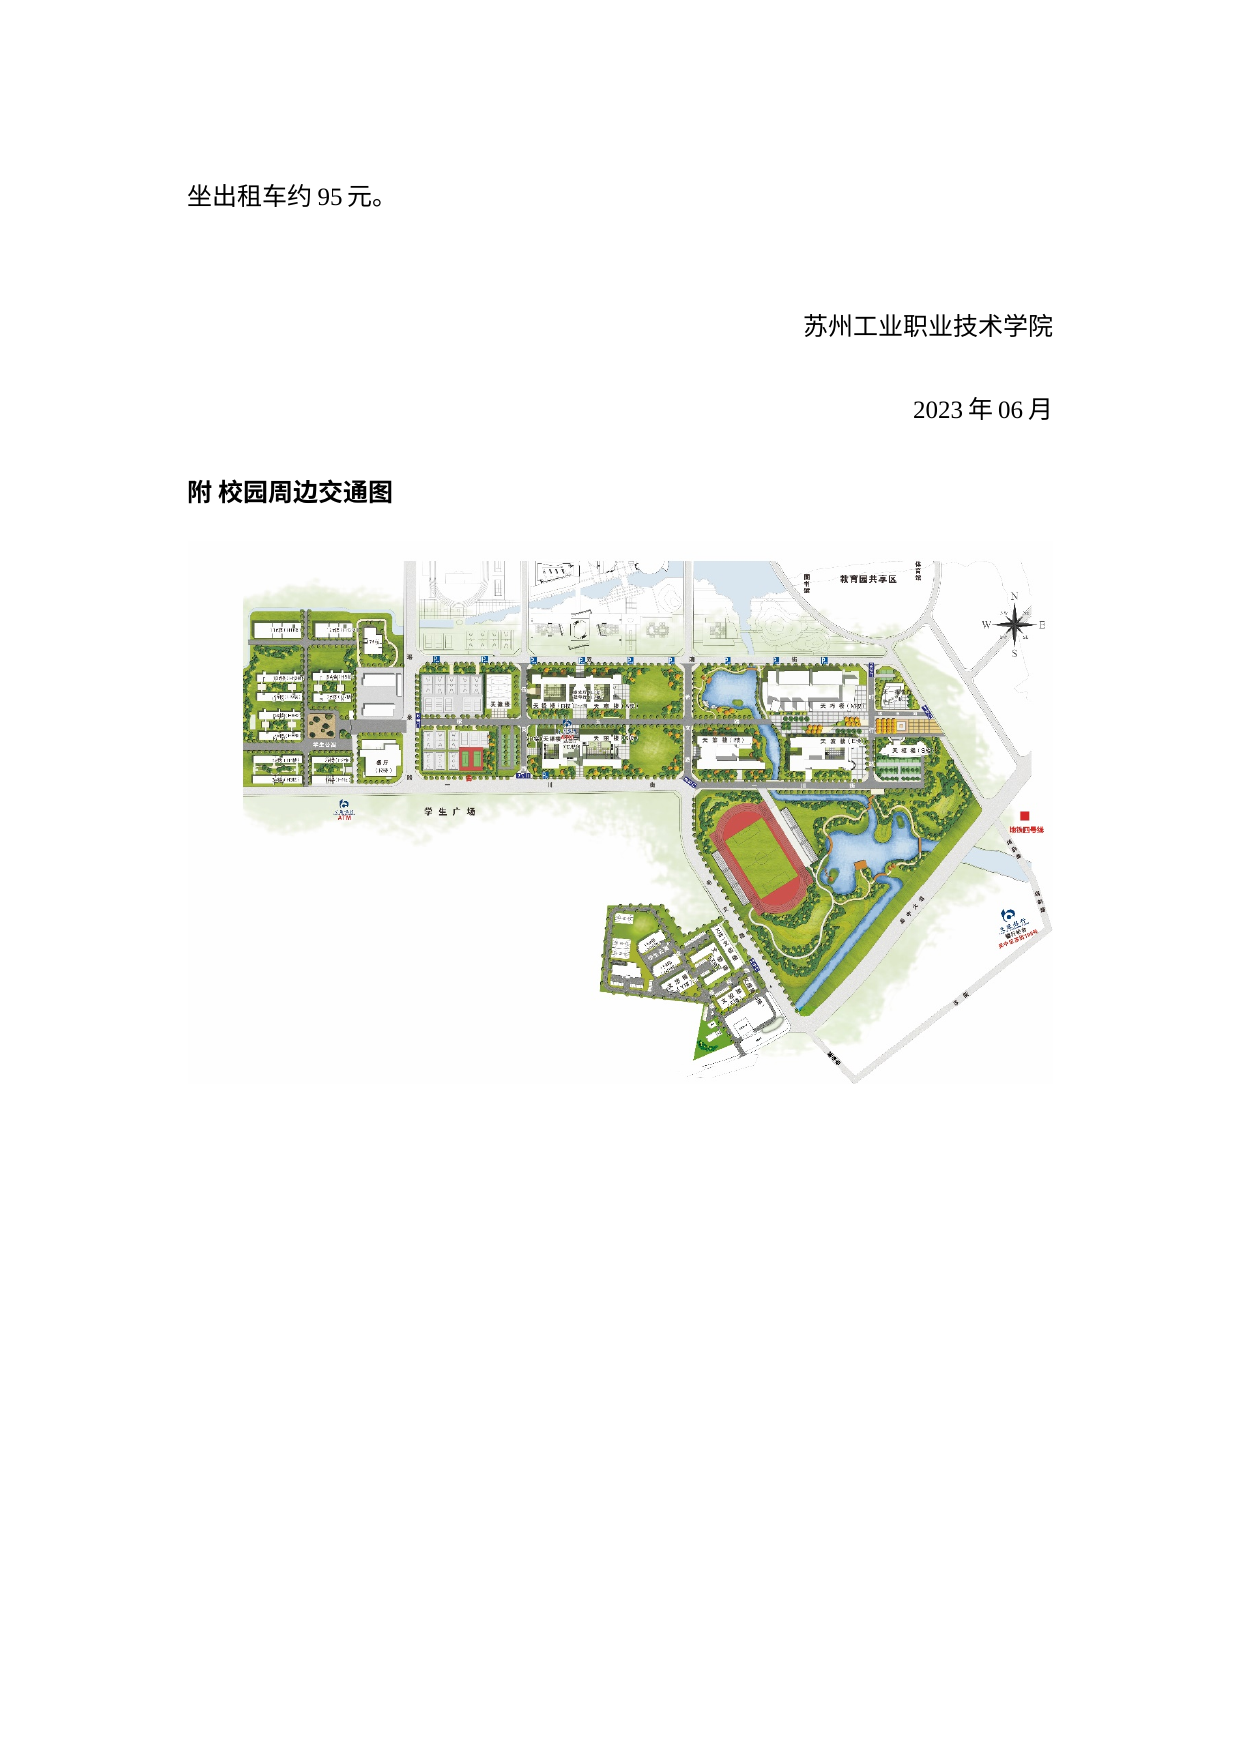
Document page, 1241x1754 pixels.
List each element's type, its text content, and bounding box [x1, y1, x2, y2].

text 2023年06月 [187, 375, 1053, 440]
text 附 校园周边交通图 [187, 458, 1009, 523]
picture [187, 541, 1053, 1084]
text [187, 162, 1053, 227]
text 苏州工业职业技术学院 [187, 292, 1053, 357]
